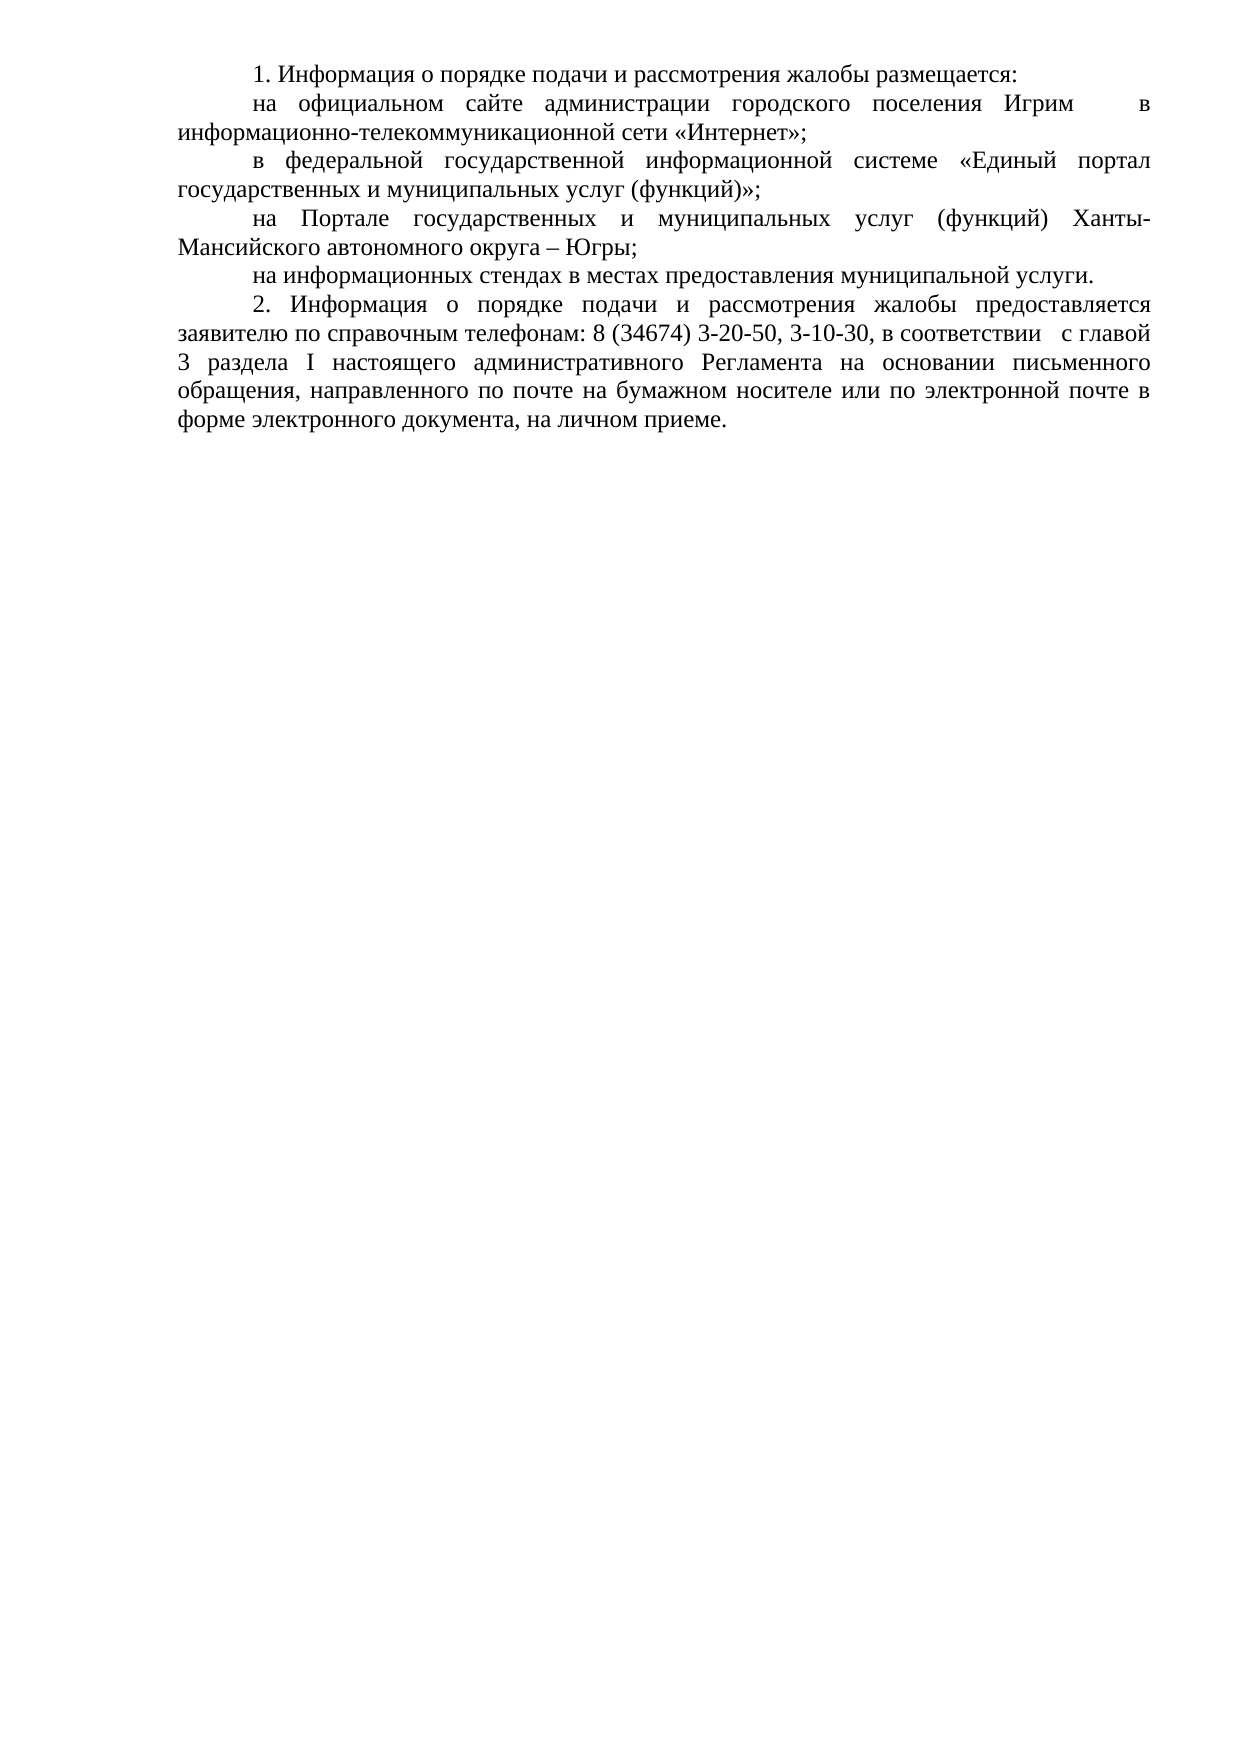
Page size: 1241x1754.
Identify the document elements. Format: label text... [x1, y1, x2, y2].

text на Портале государственных и муниципальных услуг (функций) Ханты-Мансийского автономного округа – Югры; [177, 203, 1152, 260]
text 2. Информация о порядке подачи и рассмотрения жалобы предоставляется заявителю по справочным телефонам: 8 (34674) 3-20-50, 3-10-30, в соответствии с главой 3 раздела I настоящего административного Регламента на основании письменного обращения, направленного по почте на бумажном носителе или по электронной почте в форме электронного документа, на личном приеме. [177, 289, 1152, 433]
text 1. Информация о порядке подачи и рассмотрения жалобы размещается: [177, 59, 1152, 88]
text в федеральной государственной информационной системе «Единый портал государственных и муниципальных услуг (функций)»; [177, 145, 1152, 203]
text на информационных стендах в местах предоставления муниципальной услуги. [177, 260, 1152, 289]
text на официальном сайте администрации городского поселения Игрим в информационно-телекоммуникационной сети «Интернет»; [177, 88, 1152, 145]
